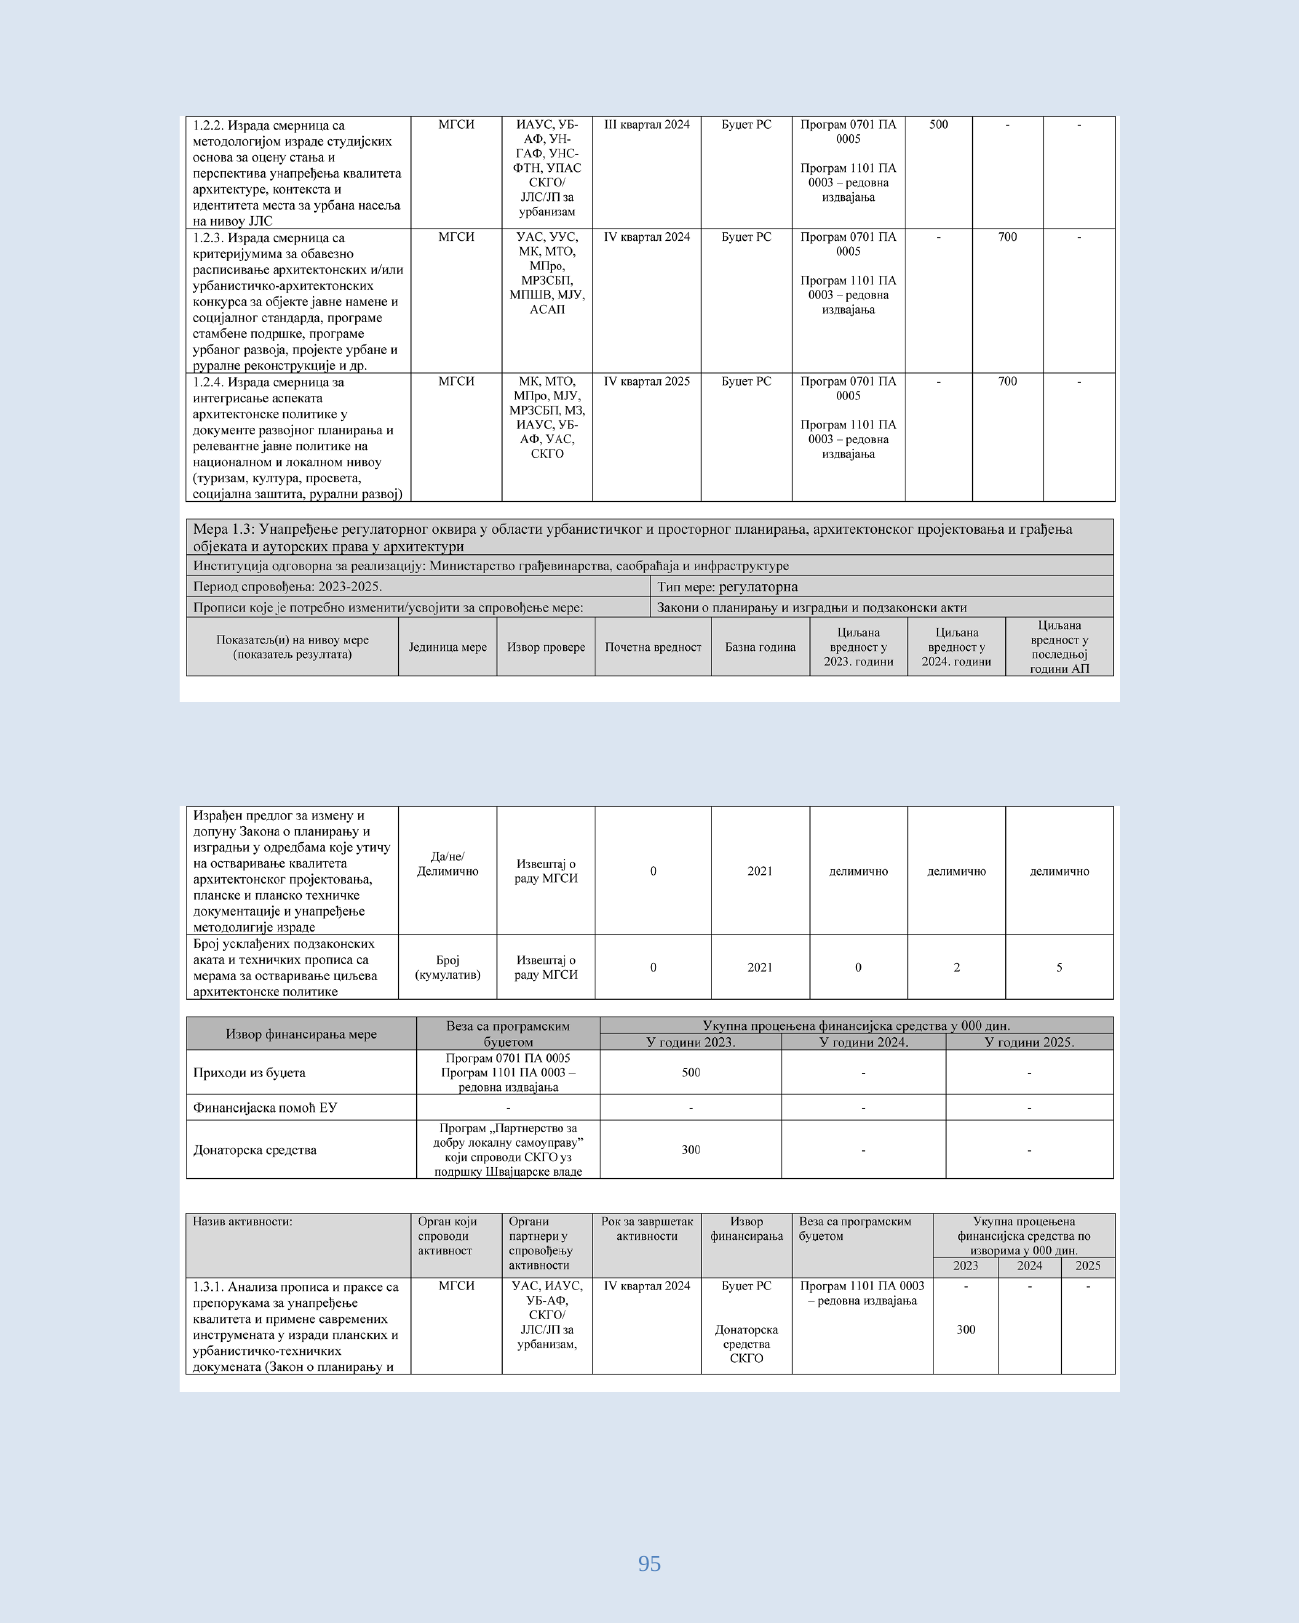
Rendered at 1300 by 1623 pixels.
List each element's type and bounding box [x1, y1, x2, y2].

picture [179, 73, 1120, 744]
picture [179, 763, 1120, 1434]
